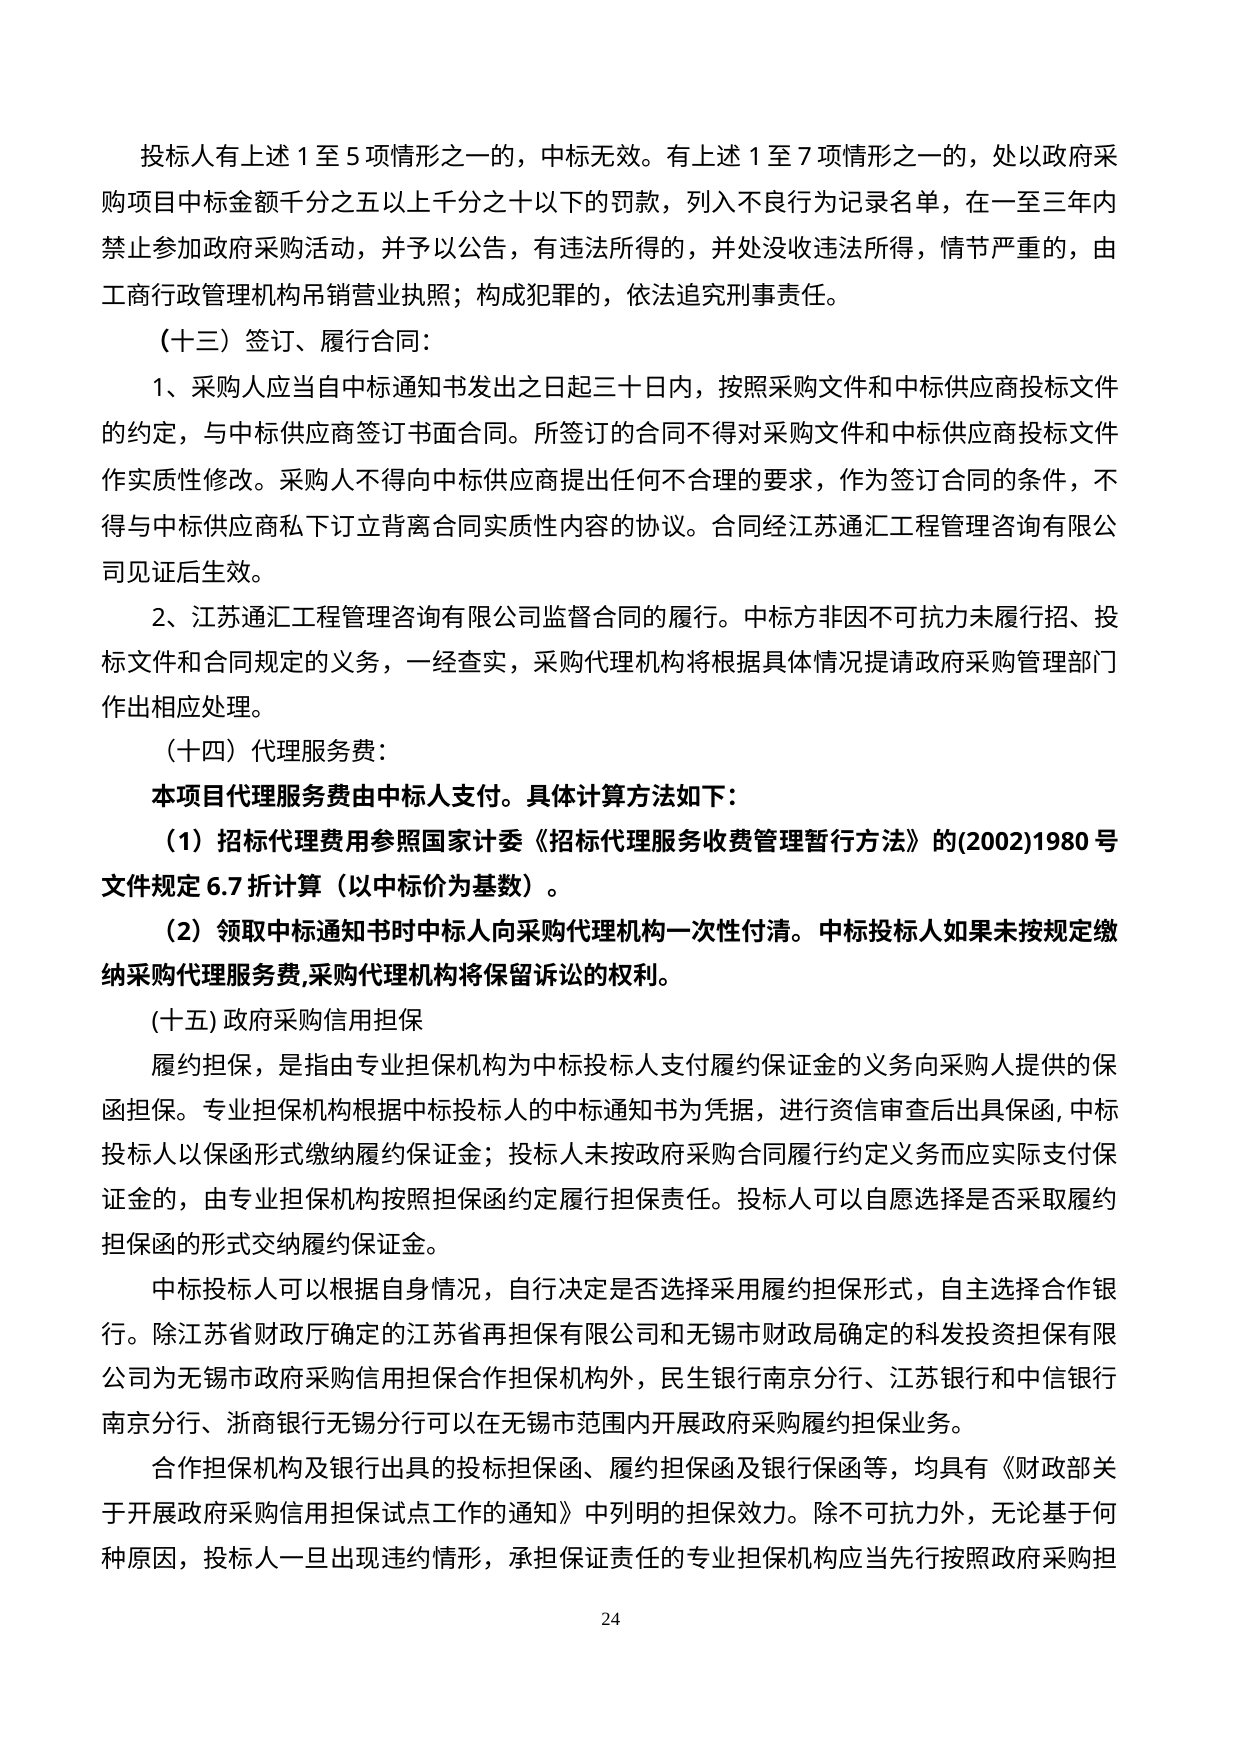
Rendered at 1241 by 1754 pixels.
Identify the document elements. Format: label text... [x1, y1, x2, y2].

text （十四）代理服务费： [101, 723, 1120, 768]
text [101, 1440, 1120, 1574]
text 本项目代理服务费由中标人支付。具体计算方法如下： [101, 768, 1120, 813]
text 1、采购人应当自中标通知书发出之日起三十日内，按照采购文件和中标供应商投标文件的约定，与中标供应商签订书面合同。所签订的合同不得对采购文件和中标供应商投标文件作实质性修改。采购人不得向中标供应商提出任何不合理的要求，作为签订合同的条件，不得与中标供应商私下订立背离合同实质性内容的协议。合同经江苏通汇工程管理咨询有限公司见证后生效。 [101, 358, 1120, 589]
text （十三）签订、履行合同： [101, 311, 1120, 358]
text （2）领取中标通知书时中标人向采购代理机构一次性付清。中标投标人如果未按规定缴纳采购代理服务费,采购代理机构将保留诉讼的权利。 [101, 902, 1120, 992]
text 投标人有上述1至5项情形之一的，中标无效。有上述1至7项情形之一的，处以政府采购项目中标金额千分之五以上千分之十以下的罚款，列入不良行为记录名单，在一至三年内禁止参加政府采购活动，并予以公告，有违法所得的，并处没收违法所得，情节严重的，由工商行政管理机构吊销营业执照；构成犯罪的，依法追究刑事责任。 [101, 126, 1120, 311]
text 履约担保，是指由专业担保机构为中标投标人支付履约保证金的义务向采购人提供的保函担保。专业担保机构根据中标投标人的中标通知书为凭据，进行资信审查后出具保函, 中标投标人以保函形式缴纳履约保证金；投标人未按政府采购合同履行约定义务而应实际支付保证金的，由专业担保机构按照担保函约定履行担保责任。投标人可以自愿选择是否采取履约担保函的形式交纳履约保证金。 [101, 1037, 1120, 1261]
text 2、江苏通汇工程管理咨询有限公司监督合同的履行。中标方非因不可抗力未履行招、投标文件和合同规定的义务，一经查实，采购代理机构将根据具体情况提请政府采购管理部门作出相应处理。 [101, 589, 1120, 723]
text 中标投标人可以根据自身情况，自行决定是否选择采用履约担保形式，自主选择合作银行。除江苏省财政厅确定的江苏省再担保有限公司和无锡市财政局确定的科发投资担保有限公司为无锡市政府采购信用担保合作担保机构外，民生银行南京分行、江苏银行和中信银行南京分行、浙商银行无锡分行可以在无锡市范围内开展政府采购履约担保业务。 [101, 1261, 1120, 1440]
text （1）招标代理费用参照国家计委《招标代理服务收费管理暂行方法》的(2002)1980号文件规定6.7折计算（以中标价为基数）。 [101, 813, 1120, 902]
text (十五) 政府采购信用担保 [101, 992, 1120, 1037]
